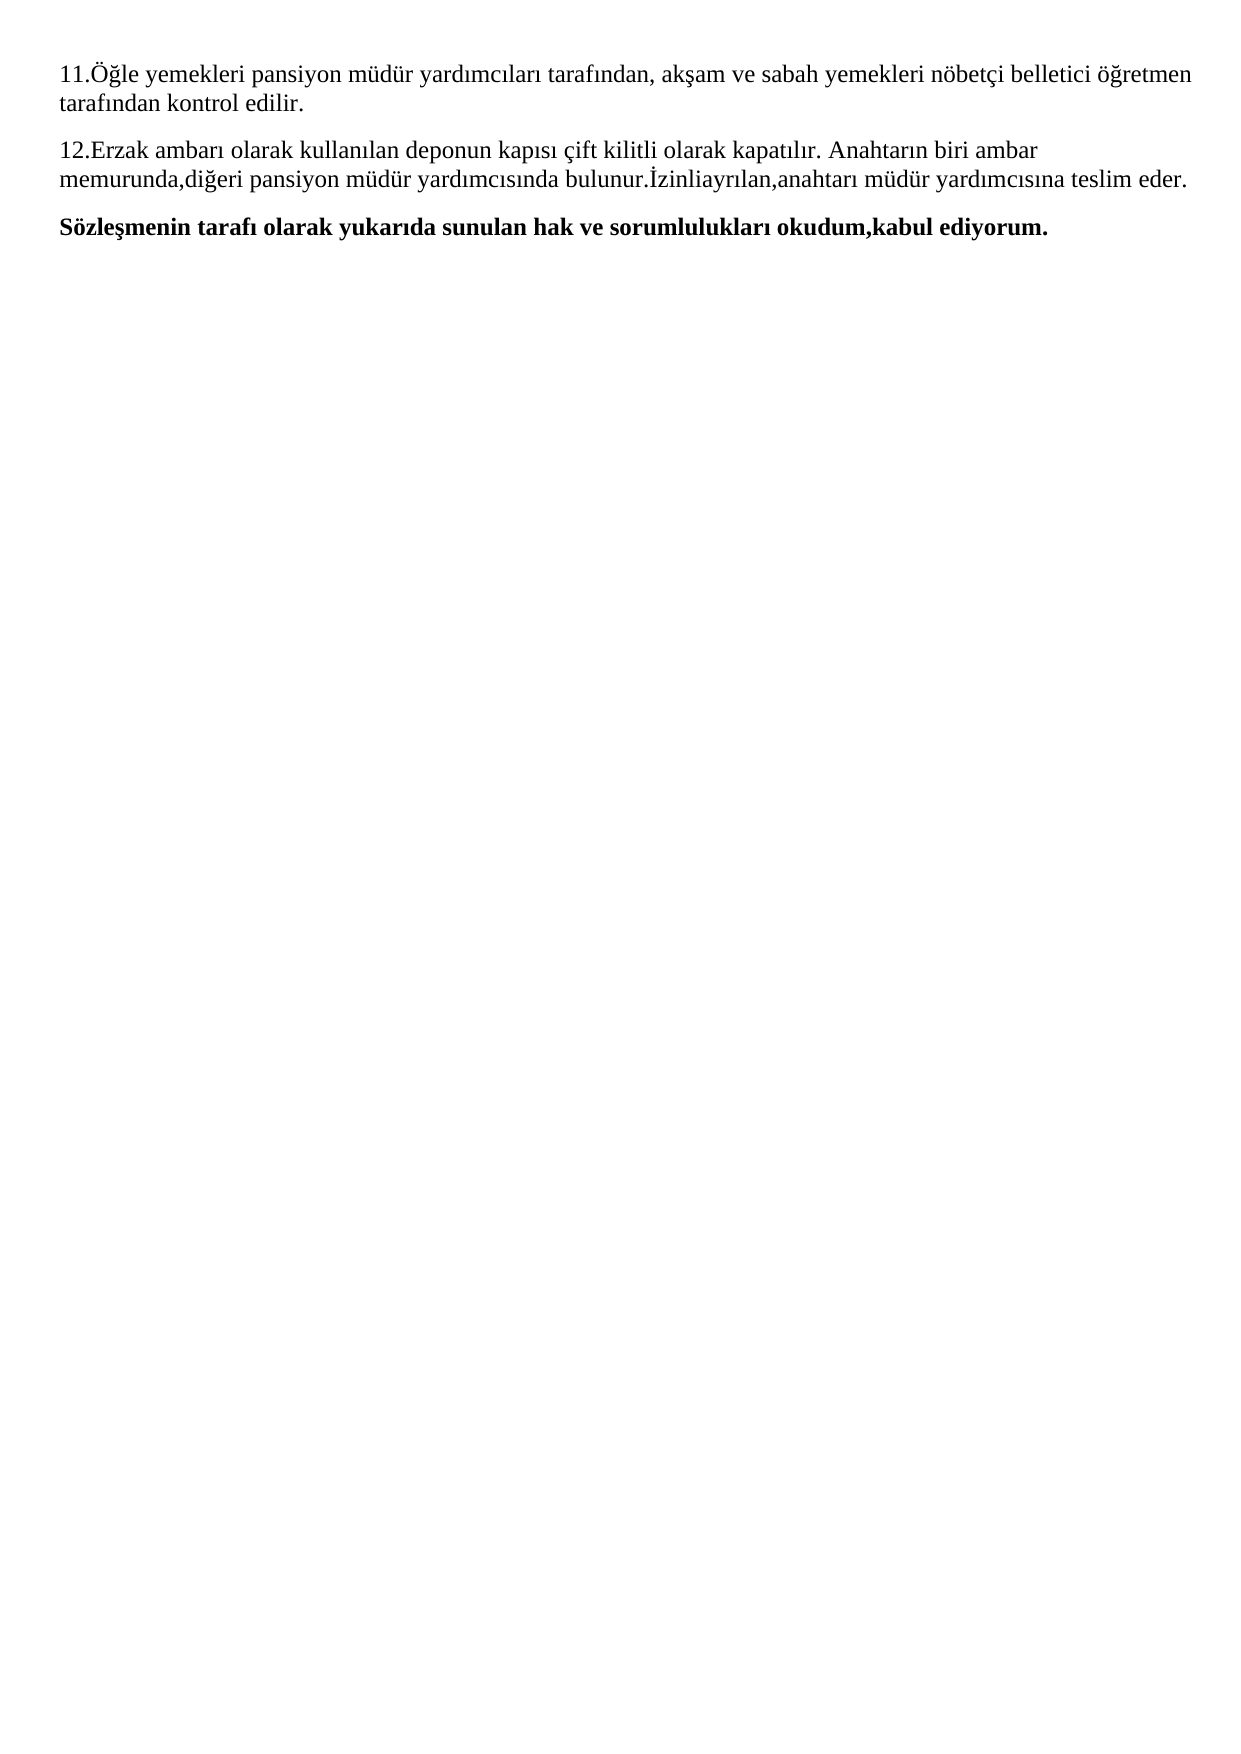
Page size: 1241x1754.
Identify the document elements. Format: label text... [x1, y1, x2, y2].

text 12.Erzak ambarı olarak kullanılan deponun kapısı çift kilitli olarak kapatılır. Anahtarın biri ambar memurunda,diğeri pansiyon müdür yardımcısında bulunur.İzinliayrılan,anahtarı müdür yardımcısına teslim eder. [59, 135, 1205, 193]
text Sözleşmenin tarafı olarak yukarıda sunulan hak ve sorumlulukları okudum,kabul ediyorum. [59, 212, 1205, 240]
text 11.Öğle yemekleri pansiyon müdür yardımcıları tarafından, akşam ve sabah yemekleri nöbetçi belletici öğretmen tarafından kontrol edilir. [59, 59, 1205, 117]
